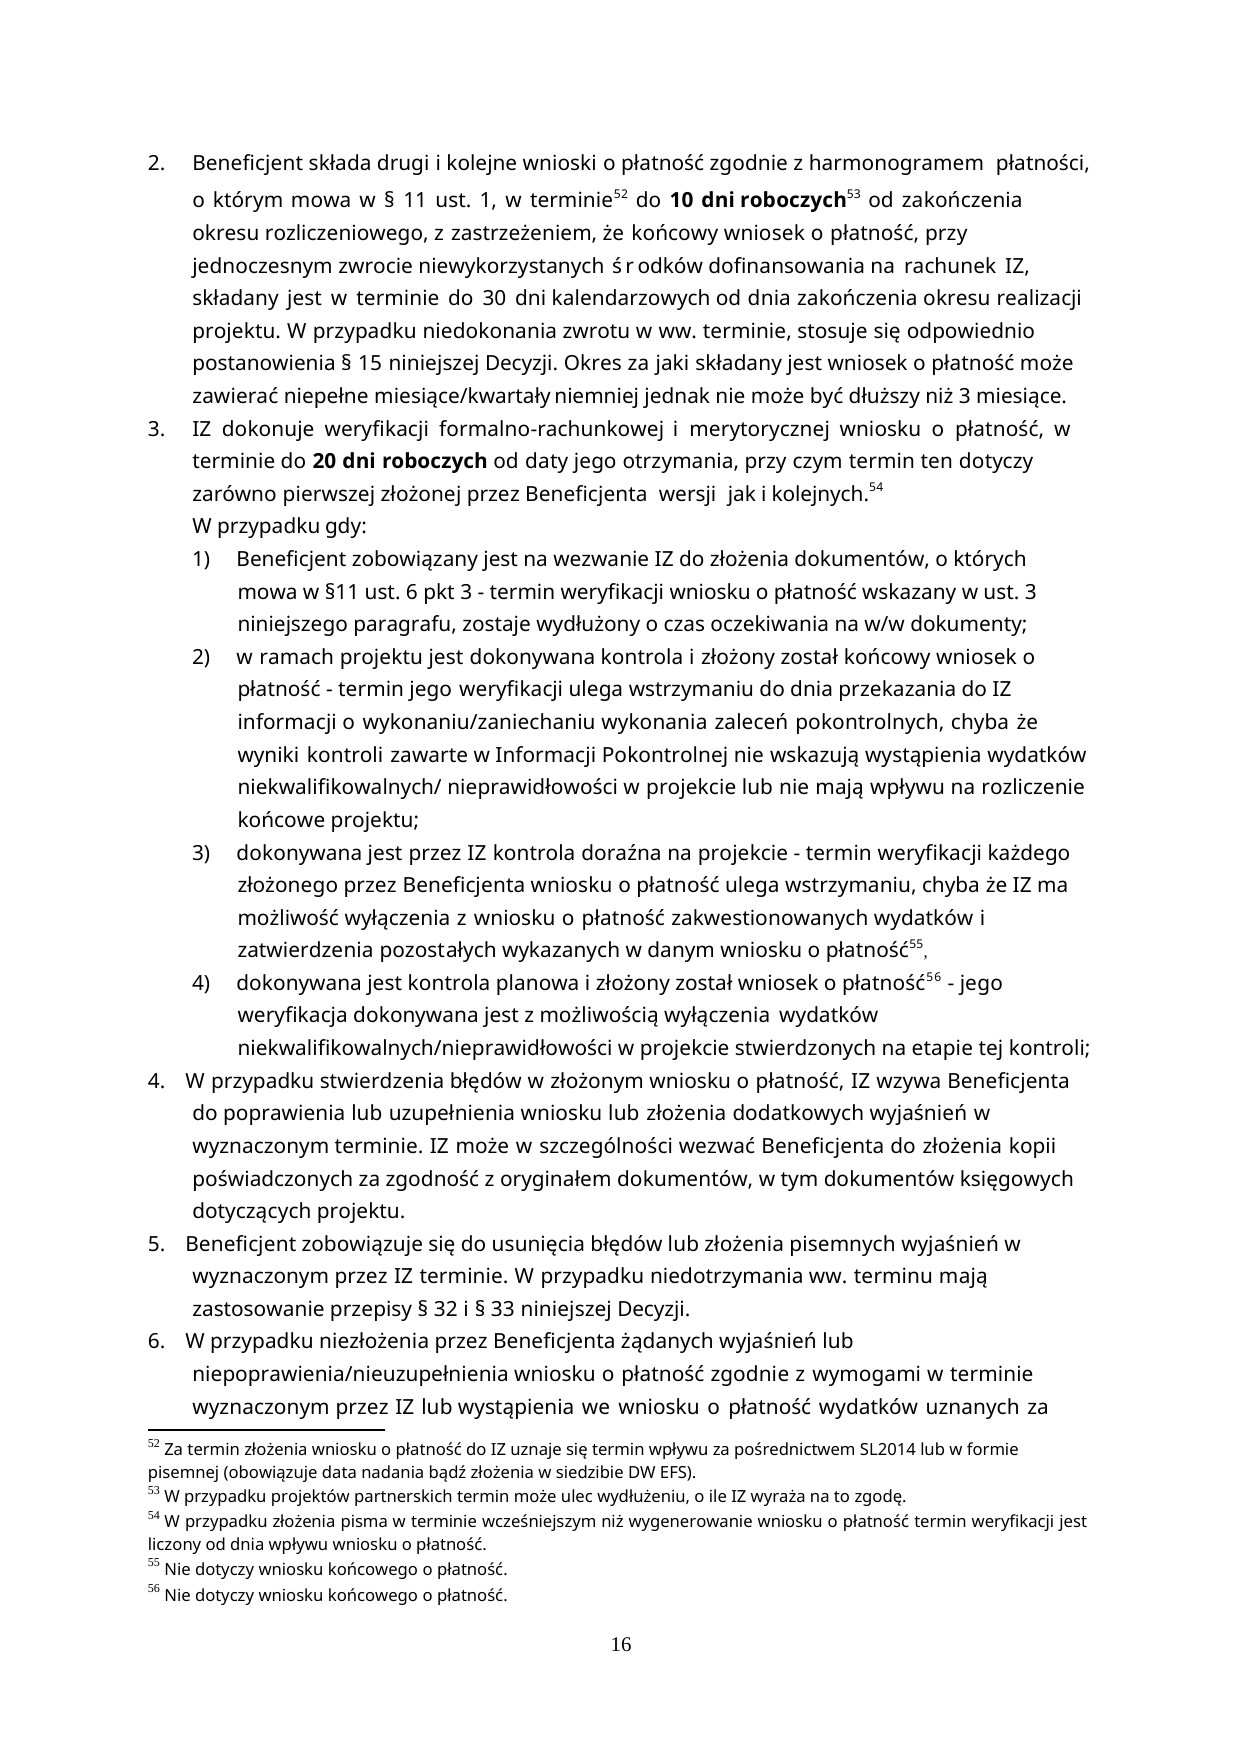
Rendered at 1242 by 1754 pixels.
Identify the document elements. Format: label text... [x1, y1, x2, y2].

list Beneficjent zobowiązany jest na wezwanie IZ do złożenia dokumentów, o których mowa w §11 ust. 6 pkt 3 - termin weryfikacji wniosku o płatność wskazany w ust. 3 niniejszego paragrafu, zostaje wydłużony o czas oczekiwania na w/w dokumenty; [192, 544, 1093, 638]
list IZ dokonuje weryfikacji formalno-rachunkowej i merytorycznej wniosku o płatność, w terminie do 20 dni roboczych od daty jego otrzymania, przy czym termin ten dotyczy zarówno pierwszej złożonej przez Beneficjenta wersji jak i kolejnych. [148, 414, 1093, 507]
list W przypadku stwierdzenia błędów w złożonym wniosku o płatność, IZ wzywa Beneficjenta do poprawienia lub uzupełnienia wniosku lub złożenia dodatkowych wyjaśnień w wyznaczonym terminie. IZ może w szczególności wezwać Beneficjenta do złożenia kopii poświadczonych za zgodność z oryginałem dokumentów, w tym dokumentów księgowych dotyczących projektu. [148, 1066, 1093, 1225]
text W przypadku gdy: [192, 512, 1093, 540]
list w ramach projektu jest dokonywana kontrola i złożony został końcowy wniosek o płatność - termin jego weryfikacji ulega wstrzymaniu do dnia przekazania do IZ informacji o wykonaniu/zaniechaniu wykonania zaleceń pokontrolnych, chyba że wyniki kontroli zawarte w Informacji Pokontrolnej nie wskazują wystąpienia wydatków niekwalifikowalnych/ nieprawidłowości w projekcie lub nie mają wpływu na rozliczenie końcowe projektu; [192, 642, 1093, 833]
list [148, 1327, 1093, 1420]
list Beneficjent zobowiązuje się do usunięcia błędów lub złożenia pisemnych wyjaśnień w wyznaczonym przez IZ terminie. W przypadku niedotrzymania ww. terminu mają zastosowanie przepisy § 32 i § 33 niniejszej Decyzji. [148, 1229, 1093, 1322]
list Beneficjent składa drugi i kolejne wnioski o płatność zgodnie z harmonogramem płatności, o którym mowa w § 11 ust. 1, w terminie do 10 dni roboczych od zakończenia okresu rozliczeniowego, z zastrzeżeniem, że końcowy wniosek o płatność, przy jednoczesnym zwrocie niewykorzystanych środków dofinansowania na rachunek IZ, składany jest w terminie do 30 dni kalendarzowych od dnia zakończenia okresu realizacji projektu. W przypadku niedokonania zwrotu w ww. terminie, stosuje się odpowiednio postanowienia § 15 niniejszej Decyzji. Okres za jaki składany jest wniosek o płatność może zawierać niepełne miesiące/kwartały niemniej jednak nie może być dłuższy niż 3 miesiące. [148, 148, 1093, 409]
list dokonywana jest kontrola planowa i złożony został wniosek o płatność - jego weryfikacja dokonywana jest z możliwością wyłączenia wydatków niekwalifikowalnych/nieprawidłowości w projekcie stwierdzonych na etapie tej kontroli; [192, 968, 1093, 1062]
list dokonywana jest przez IZ kontrola doraźna na projekcie - termin weryfikacji każdego złożonego przez Beneficjenta wniosku o płatność ulega wstrzymaniu, chyba że IZ ma możliwość wyłączenia z wniosku o płatność zakwestionowanych wydatków i zatwierdzenia pozostałych wykazanych w danym wniosku o płatność, [192, 838, 1093, 964]
